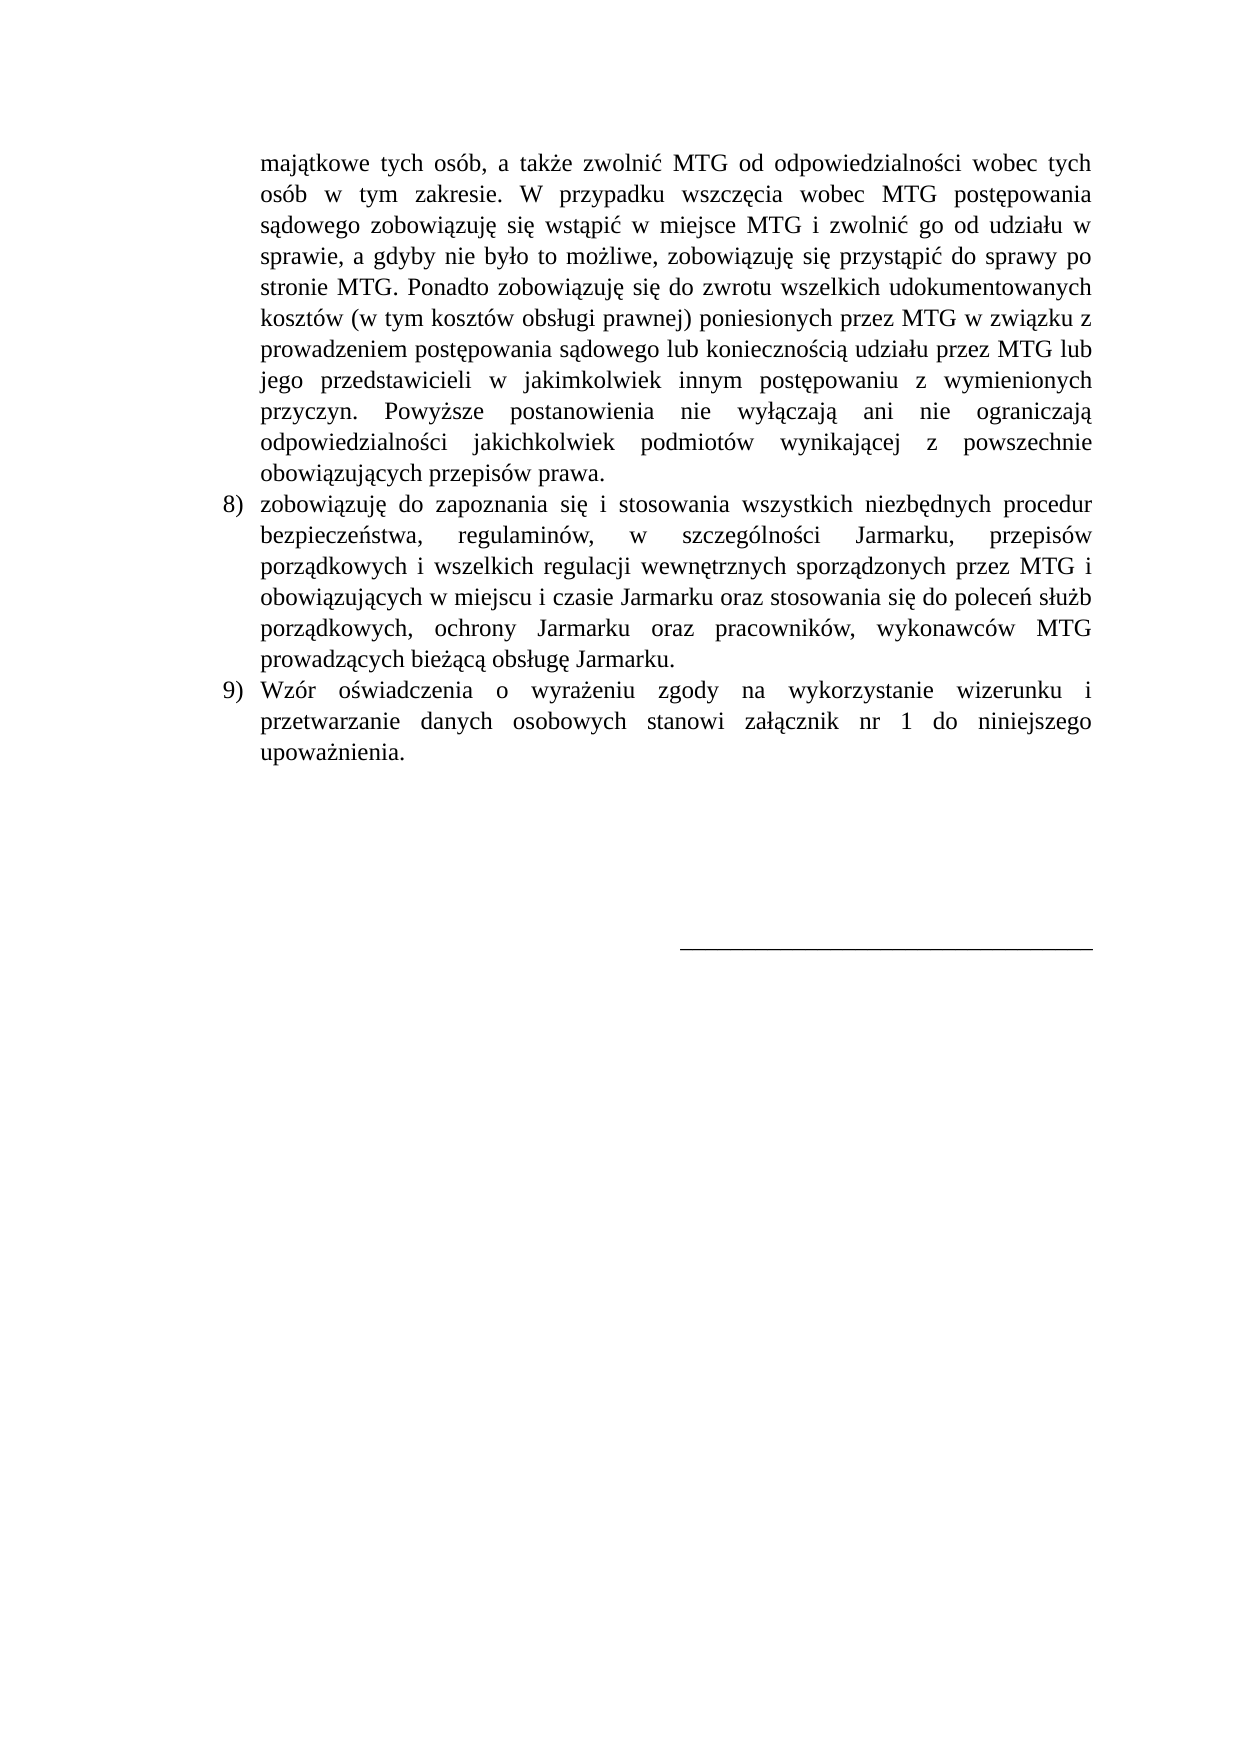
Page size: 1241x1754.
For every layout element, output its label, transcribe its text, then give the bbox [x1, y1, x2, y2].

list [223, 148, 1093, 487]
list Wzór oświadczenia o wyrażeniu zgody na wykorzystanie wizerunku i przetwarzanie danych osobowych stanowi załącznik nr 1 do niniejszego upoważnienia. [223, 675, 1093, 766]
list _________________________________ [223, 924, 1093, 952]
list zobowiązuję do zapoznania się i stosowania wszystkich niezbędnych procedur bezpieczeństwa, regulaminów, w szczególności Jarmarku, przepisów porządkowych i wszelkich regulacji wewnętrznych sporządzonych przez MTG i obowiązujących w miejscu i czasie Jarmarku oraz stosowania się do poleceń służb porządkowych, ochrony Jarmarku oraz pracowników, wykonawców MTG prowadzących bieżącą obsługę Jarmarku. [223, 489, 1093, 673]
